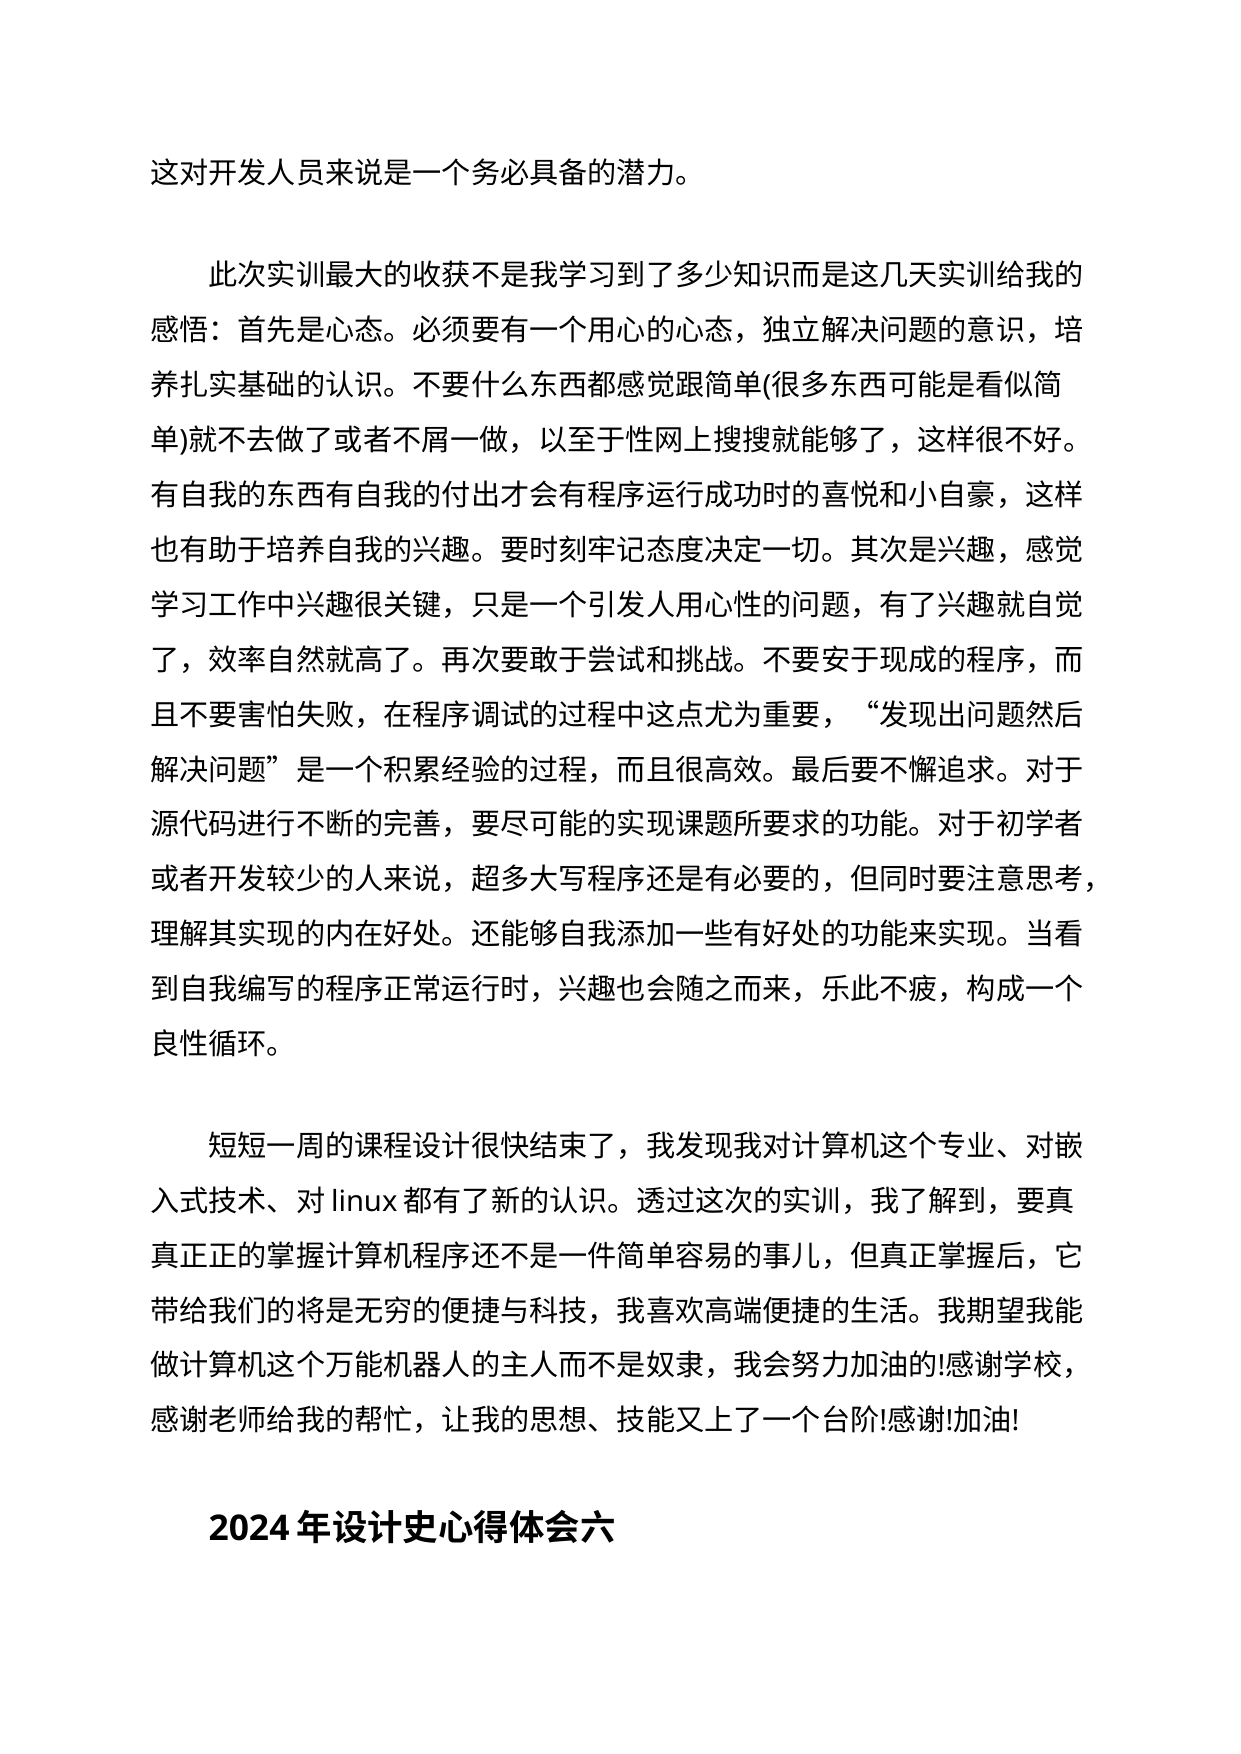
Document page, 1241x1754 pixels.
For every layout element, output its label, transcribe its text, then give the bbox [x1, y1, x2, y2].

text 此次实训最大的收获不是我学习到了多少知识而是这几天实训给我的感悟：首先是心态。必须要有一个用心的心态，独立解决问题的意识，培养扎实基础的认识。不要什么东西都感觉跟简单(很多东西可能是看似简单)就不去做了或者不屑一做，以至于性网上搜搜就能够了，这样很不好。有自我的东西有自我的付出才会有程序运行成功时的喜悦和小自豪，这样也有助于培养自我的兴趣。要时刻牢记态度决定一切。其次是兴趣，感觉学习工作中兴趣很关键，只是一个引发人用心性的问题，有了兴趣就自觉了，效率自然就高了。再次要敢于尝试和挑战。不要安于现成的程序，而且不要害怕失败，在程序调试的过程中这点尤为重要，“发现出问题然后解决问题”是一个积累经验的过程，而且很高效。最后要不懈追求。对于源代码进行不断的完善，要尽可能的实现课题所要求的功能。对于初学者或者开发较少的人来说，超多大写程序还是有必要的，但同时要注意思考，理解其实现的内在好处。还能够自我添加一些有好处的功能来实现。当看到自我编写的程序正常运行时，兴趣也会随之而来，乐此不疲，构成一个良性循环。 [150, 252, 1090, 1063]
text 2024年设计史心得体会六 [150, 1499, 1090, 1550]
text 短短一周的课程设计很快结束了，我发现我对计算机这个专业、对嵌入式技术、对linux都有了新的认识。透过这次的实训，我了解到，要真真正正的掌握计算机程序还不是一件简单容易的事儿，但真正掌握后，它带给我们的将是无穷的便捷与科技，我喜欢高端便捷的生活。我期望我能做计算机这个万能机器人的主人而不是奴隶，我会努力加油的!感谢学校，感谢老师给我的帮忙，让我的思想、技能又上了一个台阶!感谢!加油! [150, 1122, 1090, 1439]
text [150, 150, 1090, 192]
